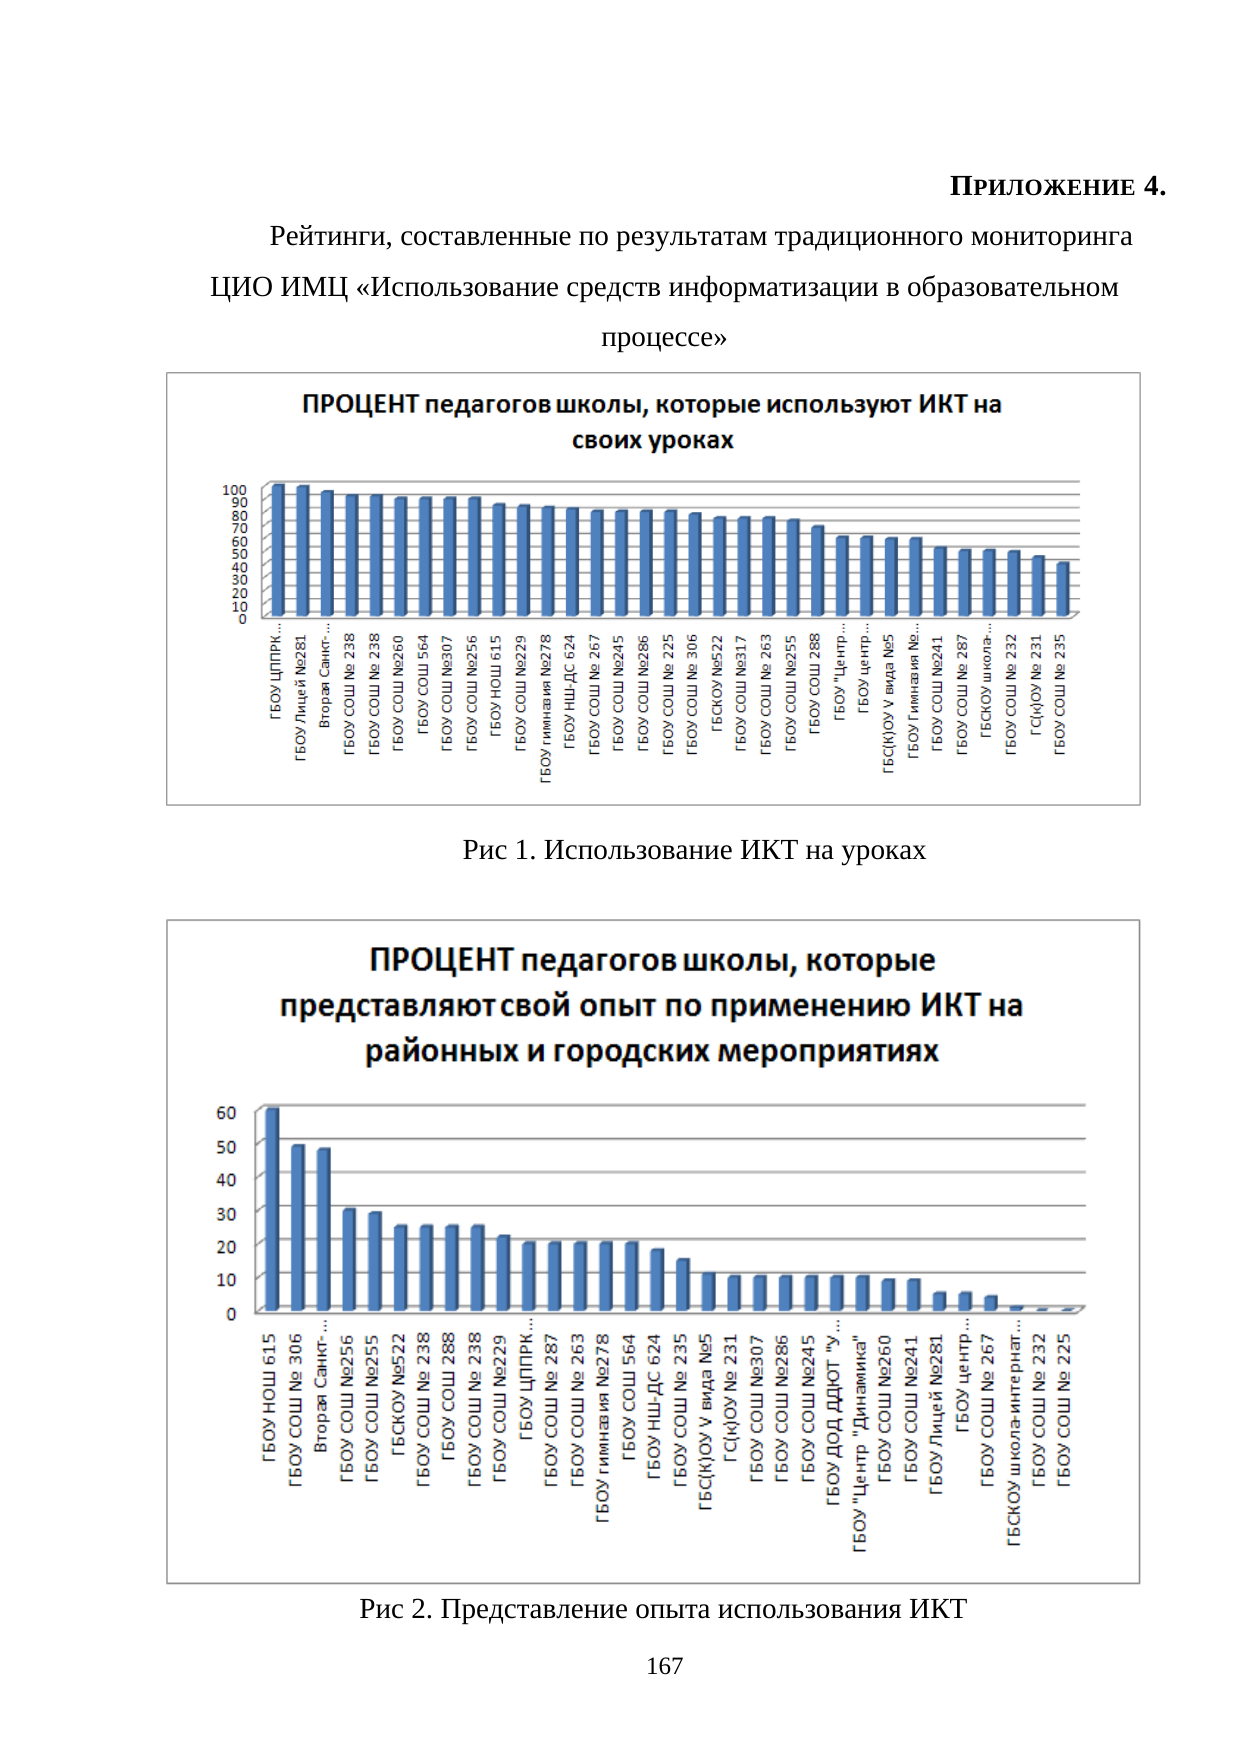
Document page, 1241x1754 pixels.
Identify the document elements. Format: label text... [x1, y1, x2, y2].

text Рейтинги, составленные по результатам традиционного мониторинга ЦИО ИМЦ «Использование средств информатизации в образовательном процессе» [162, 218, 1166, 353]
subtitle Приложение 4. [162, 168, 1166, 202]
picture [165, 918, 1142, 1586]
text Рис 2. Представление опыта использования ИКТ [162, 1579, 1164, 1629]
text Рис 1. Использование ИКТ на уроках [164, 819, 1164, 869]
picture [165, 371, 1142, 807]
